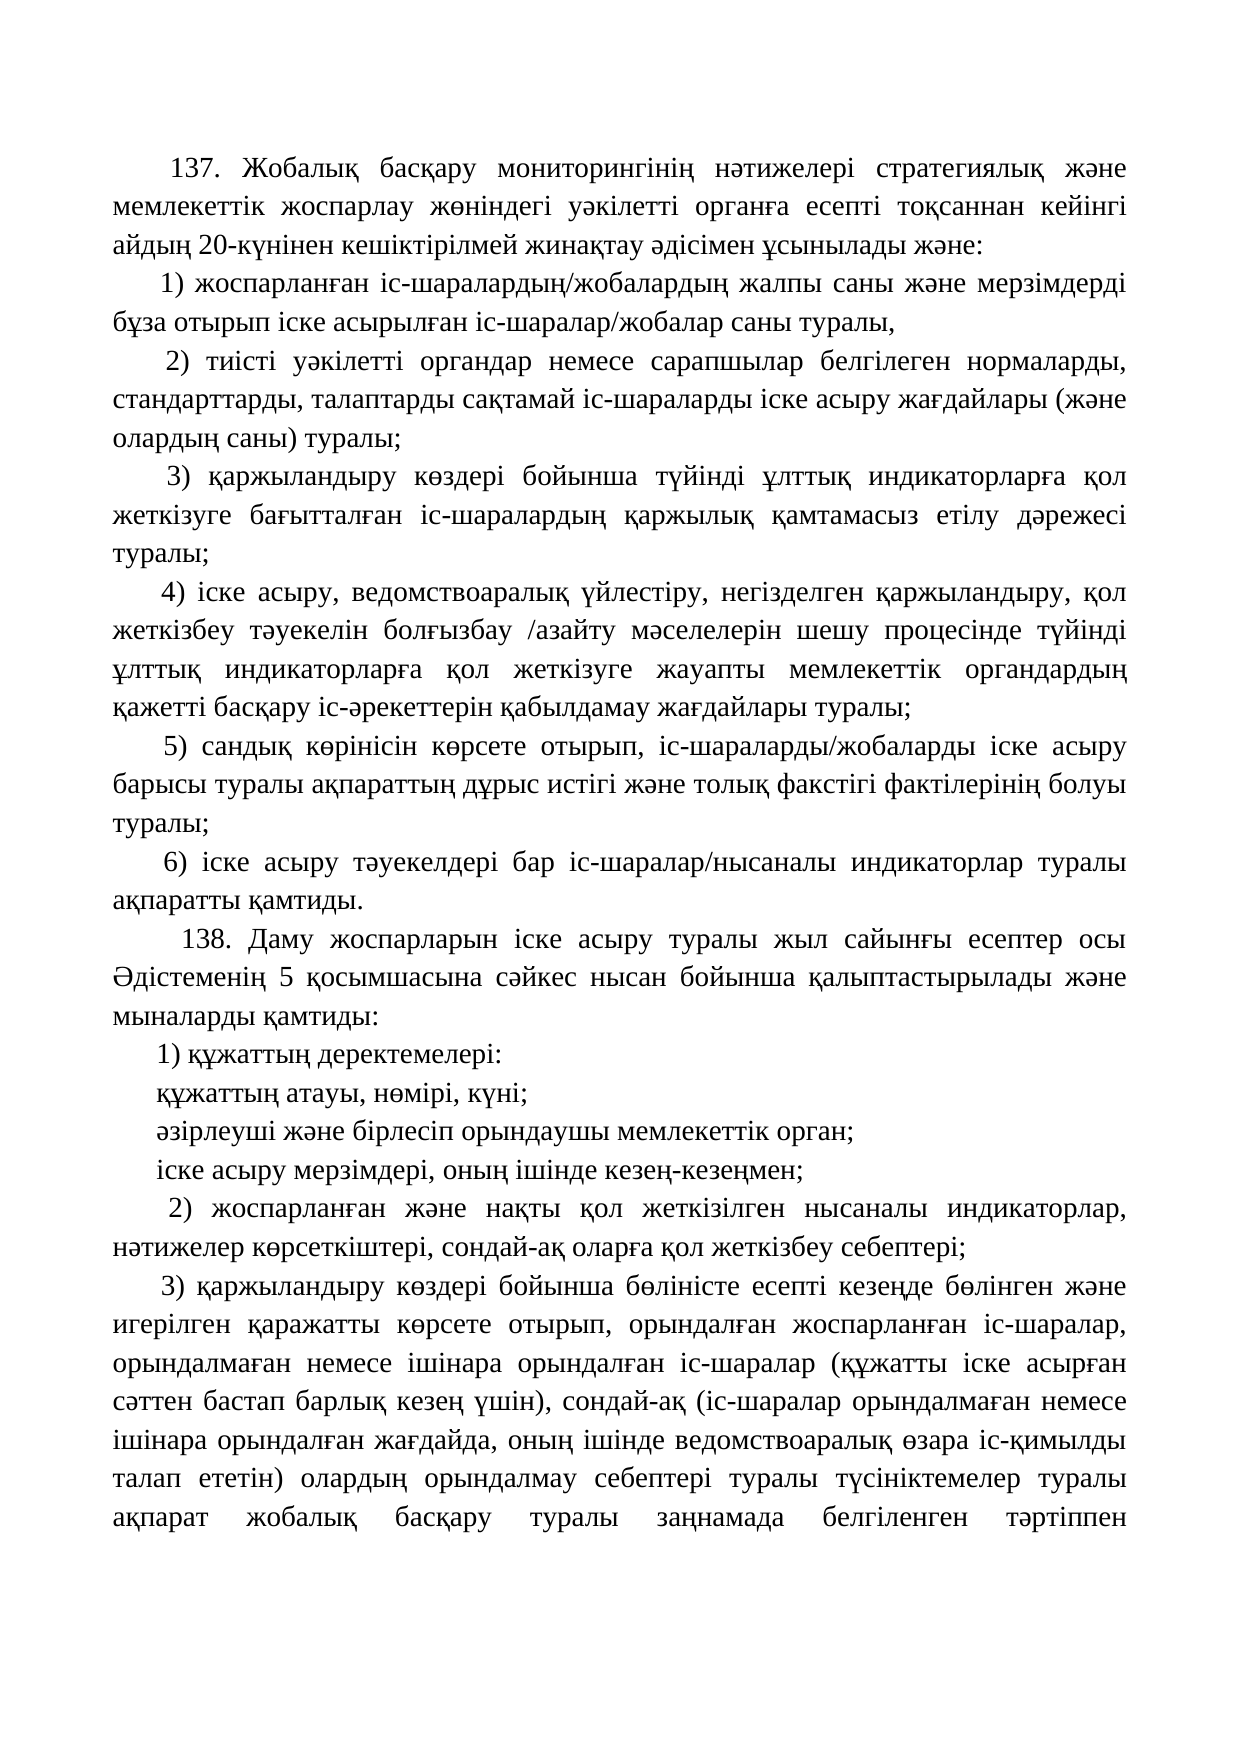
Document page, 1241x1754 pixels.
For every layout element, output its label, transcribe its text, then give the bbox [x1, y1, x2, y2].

text 2) тиісті уәкілетті органдар немесе сарапшылар белгілеген нормаларды, стандарттарды, талаптарды сақтамай іс-шараларды іске асыру жағдайлары (және олардың саны) туралы; [112, 343, 1128, 453]
text 1) құжаттың деректемелері: [112, 1036, 1128, 1070]
text 3) қаржыландыру көздері бойынша түйінді ұлттық индикаторларға қол жеткізуге бағытталған іс-шаралардың қаржылық қамтамасыз етілу дәрежесі туралы; [112, 458, 1128, 569]
text 1) жоспарланған іс-шаралардың/жобалардың жалпы саны және мерзімдерді бұза отырып іске асырылған іс-шаралар/жобалар саны туралы, [112, 266, 1128, 338]
text 4) іске асыру, ведомствоаралық үйлестіру, негізделген қаржыландыру, қол жеткізбеу тәуекелін болғызбау /азайту мәселелерін шешу процесінде түйінді ұлттық индикаторларға қол жеткізуге жауапты мемлекеттік органдардың қажетті басқару іс-әрекеттерін қабылдамау жағдайлары туралы; [112, 574, 1128, 723]
text құжаттың атауы, нөмірі, күні; [112, 1075, 1128, 1108]
text 138. Даму жоспарларын іске асыру туралы жыл сайынғы есептер осы Әдістеменің 5 қосымшасына сәйкес нысан бойынша қалыптастырылады және мыналарды қамтиды: [112, 921, 1128, 1031]
text 5) сандық көрінісін көрсете отырып, іс-шараларды/жобаларды іске асыру барысы туралы ақпараттың дұрыс истігі және толық факстігі фактілерінің болуы туралы; [112, 728, 1128, 839]
text 6) іске асыру тәуекелдері бар іс-шаралар/нысаналы индикаторлар туралы ақпаратты қамтиды. [112, 844, 1128, 916]
text 2) жоспарланған және нақты қол жеткізілген нысаналы индикаторлар, нәтижелер көрсеткіштері, сондай-ақ оларға қол жеткізбеу себептері; [112, 1191, 1128, 1263]
text 137. Жобалық басқару мониторингінің нәтижелері стратегиялық және мемлекеттік жоспарлау жөніндегі уәкілетті органға есепті тоқсаннан кейінгі айдың 20-күнінен кешіктірілмей жинақтау әдісімен ұсынылады және: [112, 150, 1128, 261]
text әзірлеуші және бірлесіп орындаушы мемлекеттік орган; [112, 1113, 1128, 1147]
text іске асыру мерзімдері, оның ішінде кезең-кезеңмен; [112, 1152, 1128, 1186]
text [112, 1268, 1128, 1532]
